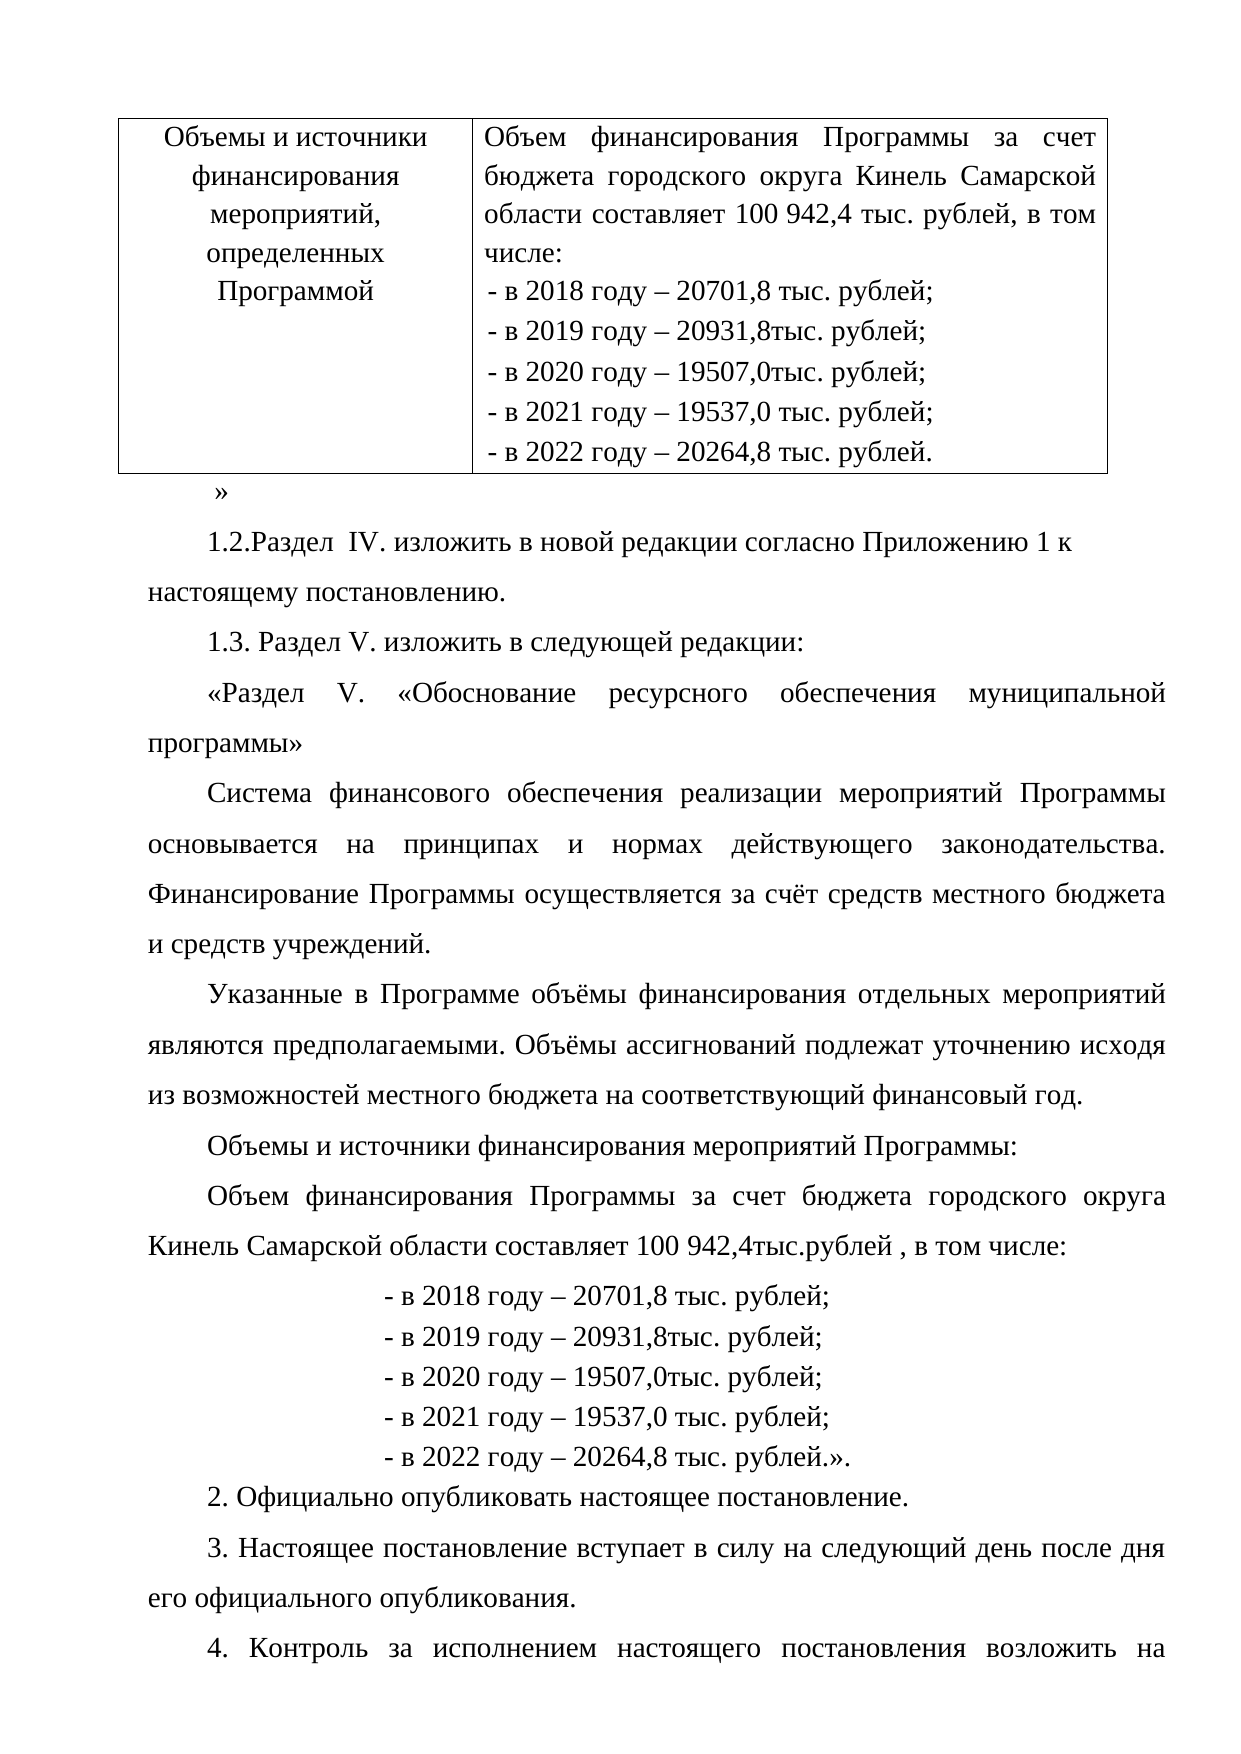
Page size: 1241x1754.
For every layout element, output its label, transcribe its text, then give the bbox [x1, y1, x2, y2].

text - в 2019 году – 20931,8тыс. рублей; [148, 1319, 1167, 1352]
table_header Объемы и источники финансирования мероприятий, определенных Программой [119, 119, 472, 472]
text - в 2018 году – 20701,8 тыс. рублей; [148, 1278, 1167, 1312]
text Система финансового обеспечения реализации мероприятий Программы основывается на принципах и нормах действующего законодательства. Финансирование Программы осуществляется за счёт средств местного бюджета и средств учреждений. [148, 775, 1167, 960]
text - в 2022 году – 20264,8 тыс. рублей.». [148, 1439, 1167, 1473]
text - в 2021 году – 19537,0 тыс. рублей; [148, 1399, 1167, 1433]
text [148, 1631, 1167, 1664]
text Указанные в Программе объёмы финансирования отдельных мероприятий являются предполагаемыми. Объёмы ассигнований подлежат уточнению исходя из возможностей местного бюджета на соответствующий финансовый год. [148, 977, 1167, 1111]
table_header Объем финансирования Программы за счет бюджета городского округа Кинель Самарской области составляет 100 942,4 тыс. рублей, в том числе: - в 2018 году – 20701,8 тыс. рублей; - в 2019 году – 20931,8тыс. рублей; - в 2020 году – 19507,0тыс. рублей; - в 2021 году – 19537,0 тыс. рублей; - в 2022 году – 20264,8 тыс. рублей. [473, 119, 1107, 472]
text » [148, 473, 1167, 507]
text 1.2.Раздел IV. изложить в новой редакции согласно Приложению 1 к настоящему постановлению. [148, 524, 1167, 608]
text Объем финансирования Программы за счет бюджета городского округа Кинель Самарской области составляет 100 942,4тыс.рублей , в том числе: [148, 1178, 1167, 1262]
text Объемы и источники финансирования мероприятий Программы: [148, 1128, 1167, 1161]
text 2. Официально опубликовать настоящее постановление. [148, 1479, 1167, 1513]
text «Раздел V. «Обоснование ресурсного обеспечения муниципальной программы» [148, 675, 1167, 759]
text 3. Настоящее постановление вступает в силу на следующий день после дня его официального опубликования. [148, 1530, 1167, 1614]
text 1.3. Раздел V. изложить в следующей редакции: [148, 624, 1167, 658]
text - в 2020 году – 19507,0тыс. рублей; [148, 1359, 1167, 1392]
